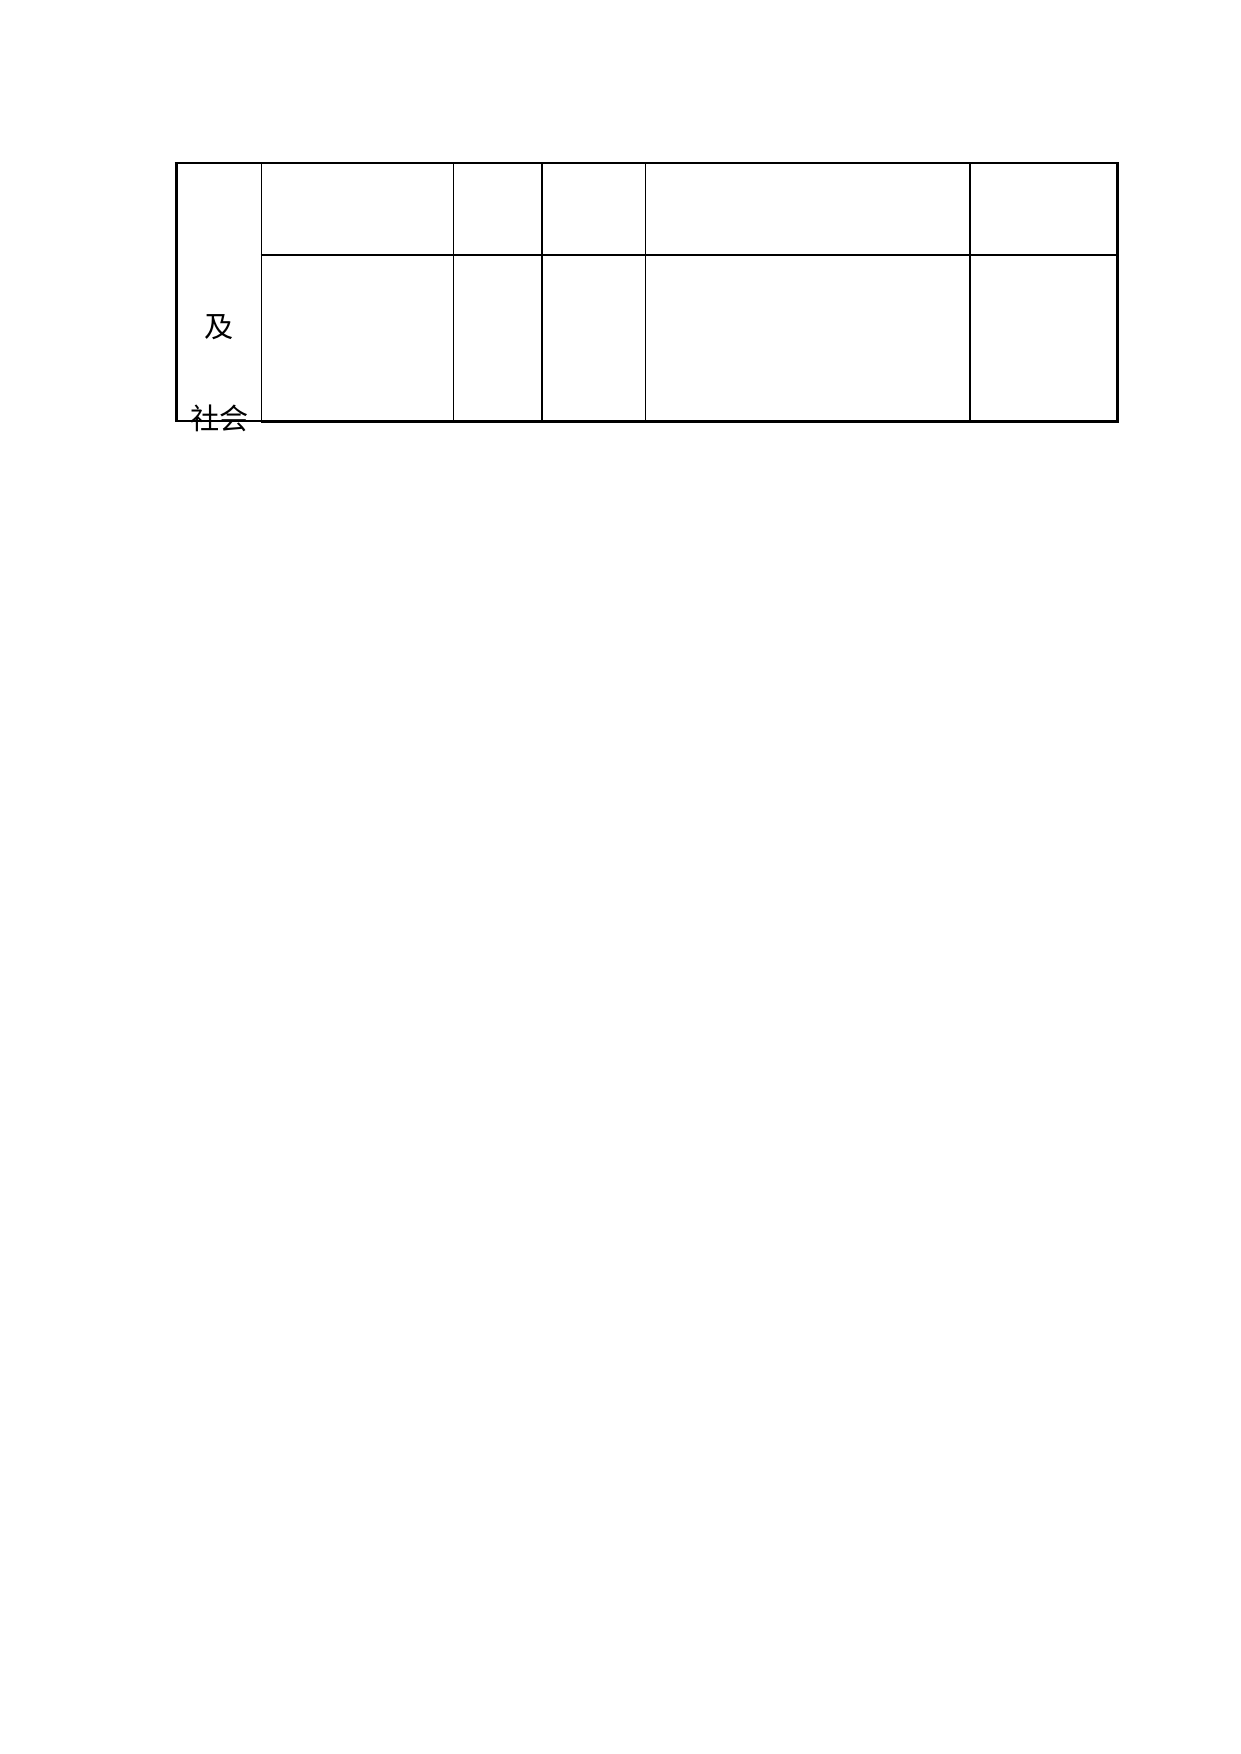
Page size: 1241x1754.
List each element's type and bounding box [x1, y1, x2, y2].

table_cell [646, 256, 969, 420]
table_cell [971, 164, 1116, 254]
table_cell [543, 164, 645, 254]
table_cell [262, 164, 453, 254]
table_cell [454, 256, 541, 420]
table_cell [454, 164, 541, 254]
table_cell [971, 256, 1116, 420]
table_cell [543, 256, 645, 420]
table_cell [646, 164, 969, 254]
table_cell [262, 256, 453, 420]
